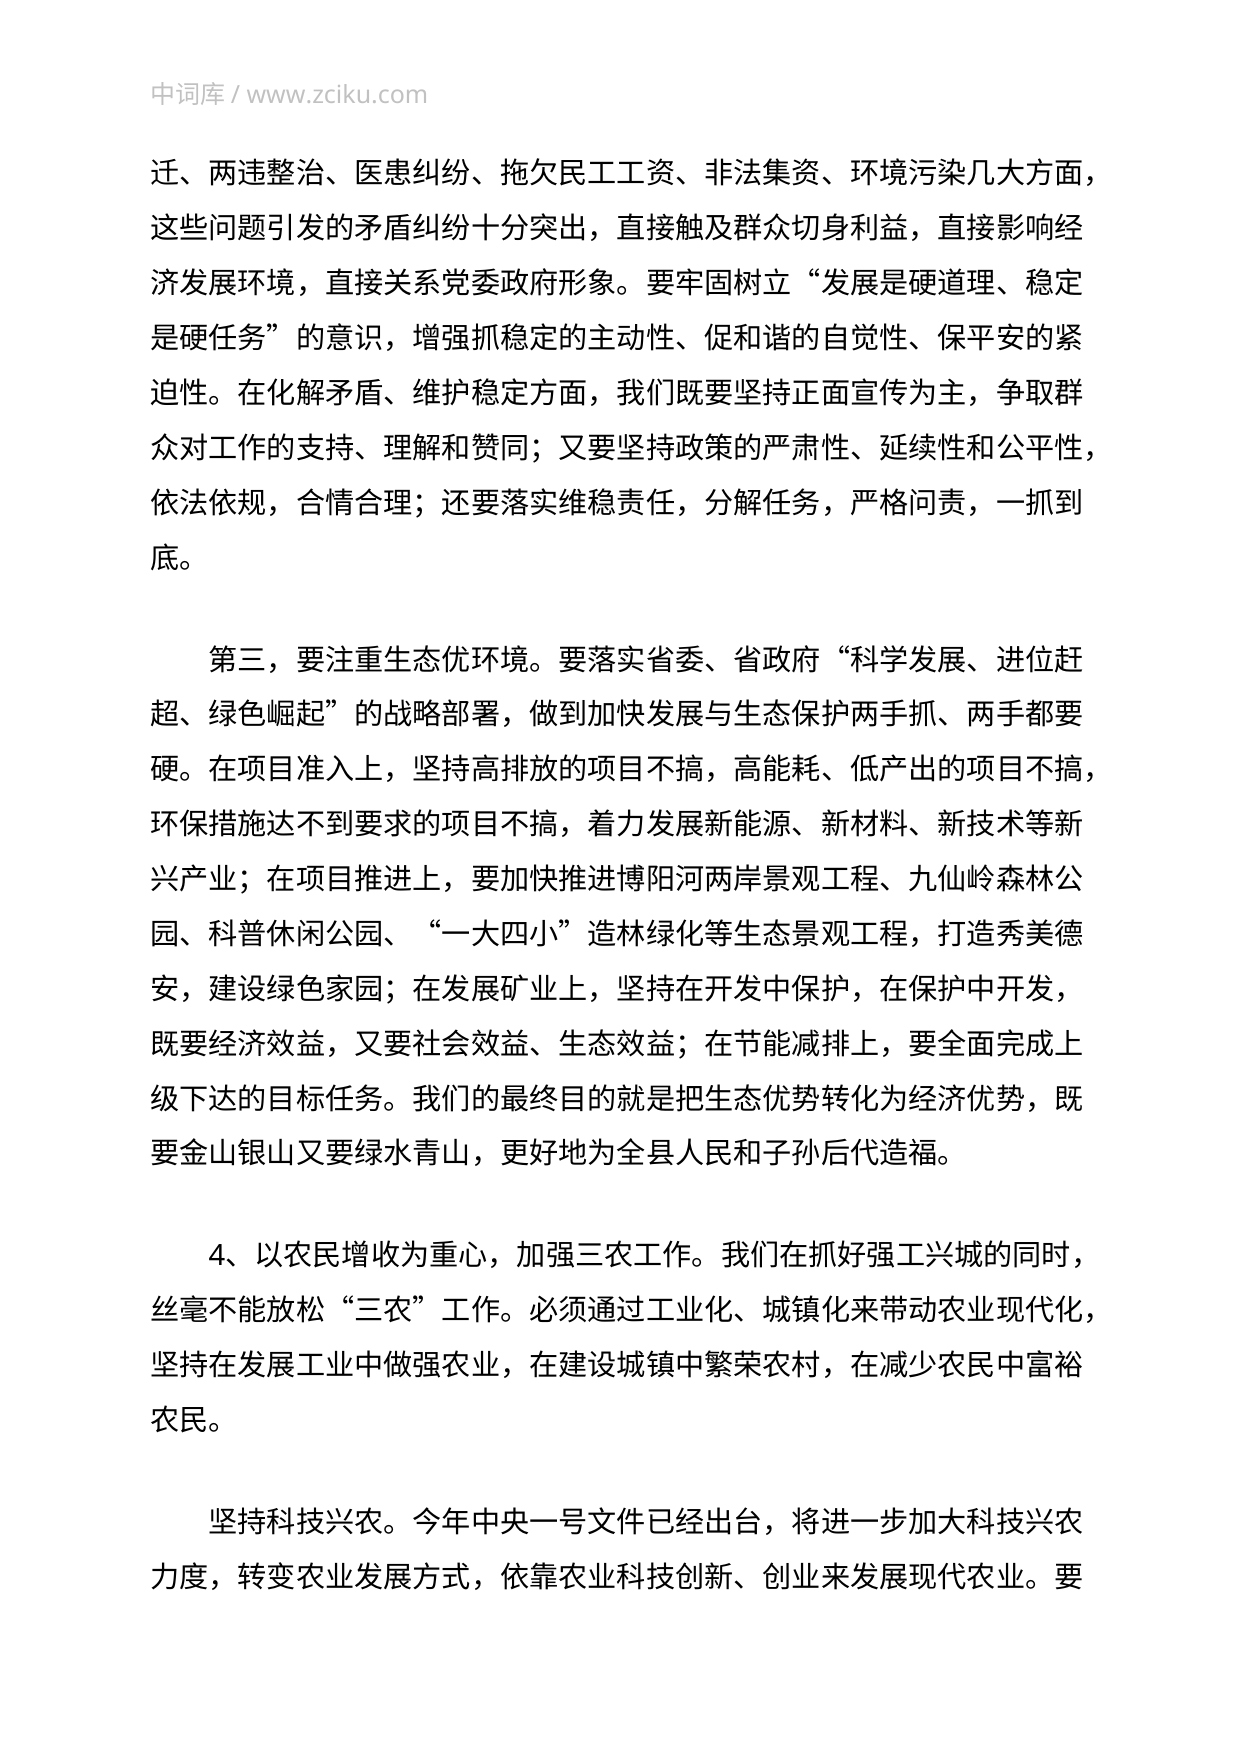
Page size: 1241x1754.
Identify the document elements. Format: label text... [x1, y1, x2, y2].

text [150, 1498, 1090, 1596]
text 第三，要注重生态优环境。要落实省委、省政府“科学发展、进位赶超、绿色崛起”的战略部署，做到加快发展与生态保护两手抓、两手都要硬。在项目准入上，坚持高排放的项目不搞，高能耗、低产出的项目不搞，环保措施达不到要求的项目不搞，着力发展新能源、新材料、新技术等新兴产业；在项目推进上，要加快推进博阳河两岸景观工程、九仙岭森林公园、科普休闲公园、“一大四小”造林绿化等生态景观工程，打造秀美德安，建设绿色家园；在发展矿业上，坚持在开发中保护，在保护中开发，既要经济效益，又要社会效益、生态效益；在节能减排上，要全面完成上级下达的目标任务。我们的最终目的就是把生态优势转化为经济优势，既要金山银山又要绿水青山，更好地为全县人民和子孙后代造福。 [150, 636, 1090, 1172]
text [150, 150, 1090, 577]
text 4、以农民增收为重心，加强三农工作。我们在抓好强工兴城的同时，丝毫不能放松“三农”工作。必须通过工业化、城镇化来带动农业现代化，坚持在发展工业中做强农业，在建设城镇中繁荣农村，在减少农民中富裕农民。 [150, 1232, 1090, 1439]
